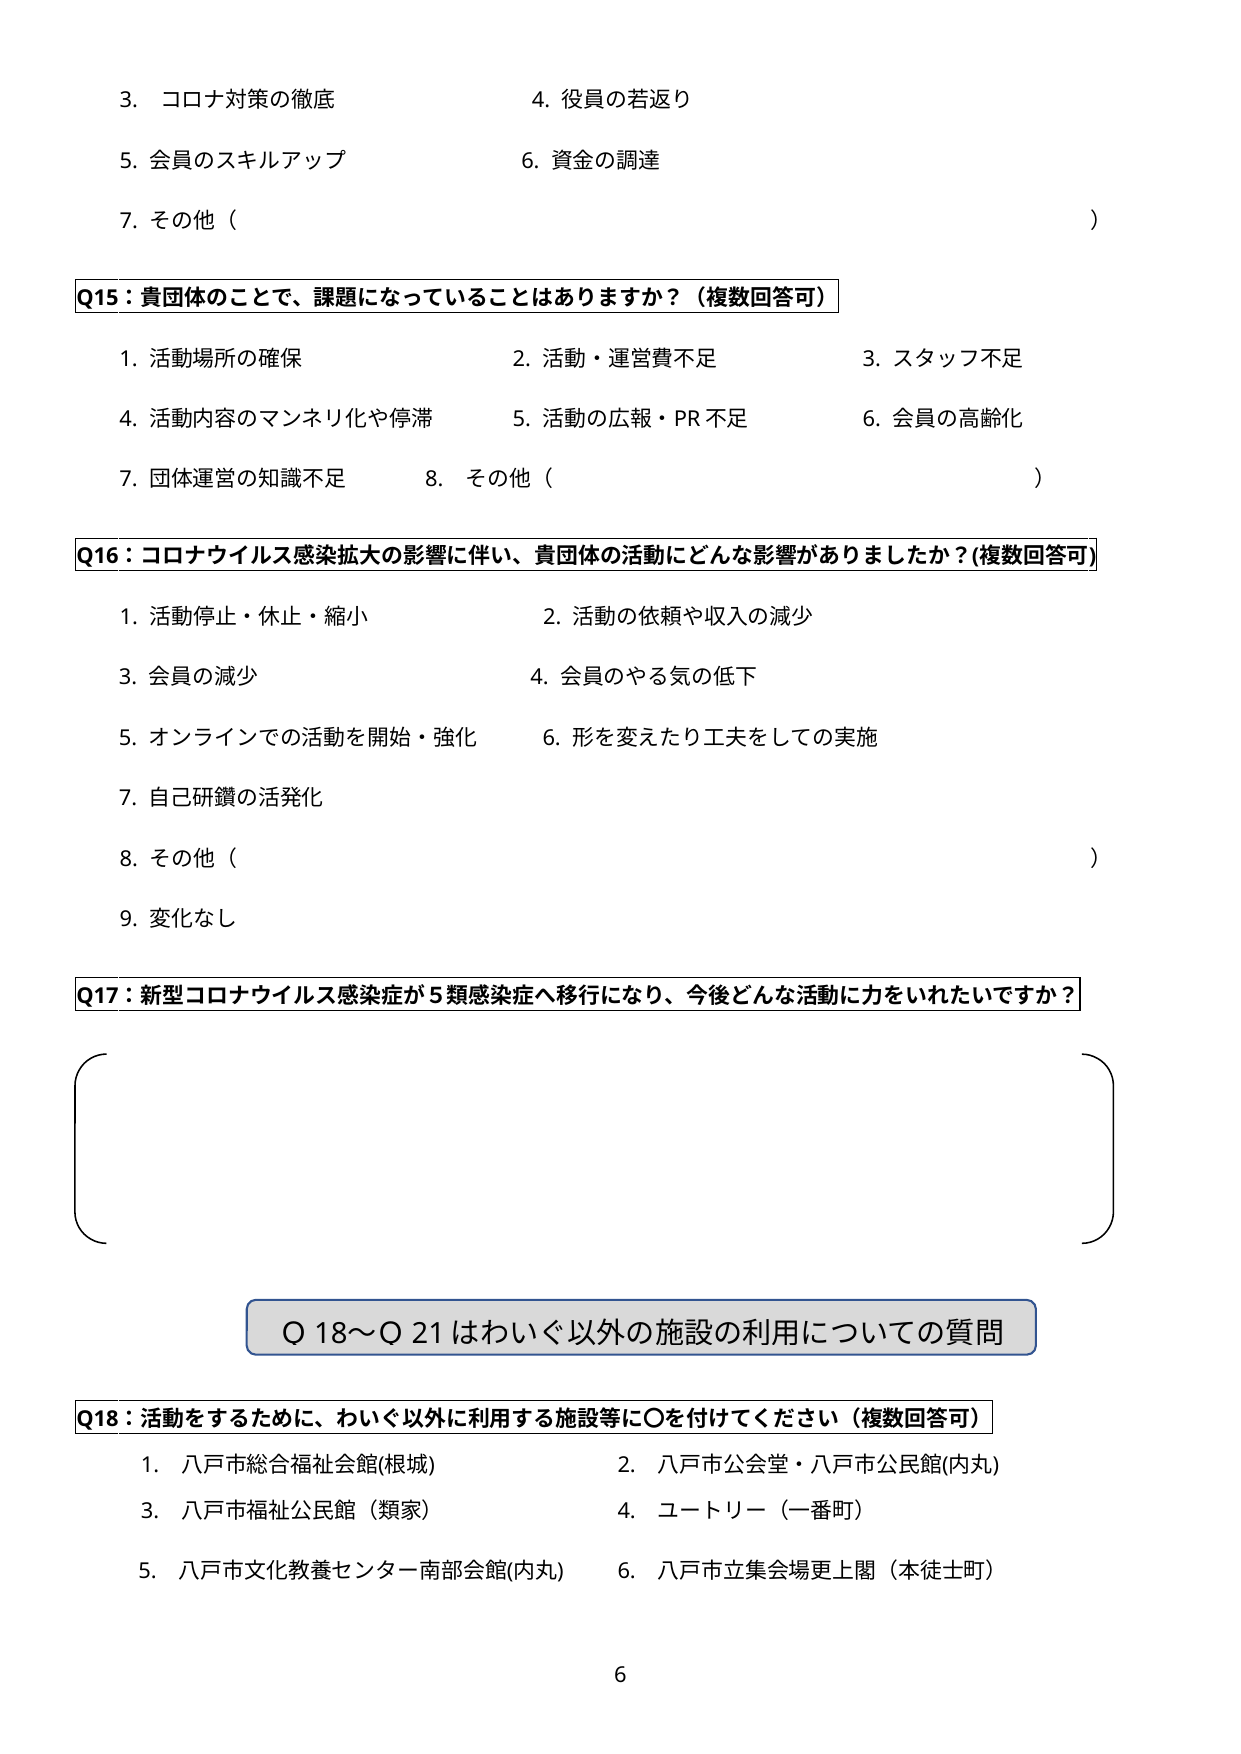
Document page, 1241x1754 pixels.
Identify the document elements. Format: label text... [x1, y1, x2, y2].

text 3. 八戸市福祉公民館（類家） 4. ユートリー（一番町） [75, 1479, 1165, 1539]
text 1. 活動場所の確保 2. 活動・運営費不足 3. スタッフ不足 [119, 326, 1165, 387]
text 3. 会員の減少 4. 会員のやる気の低下 [75, 645, 1165, 705]
text 7. 自己研鑽の活発化 [75, 766, 1165, 826]
list 1. 活動停止・休止・縮小 2. 活動の依頼や収入の減少 [119, 584, 1165, 645]
list 7. その他（ ） [119, 189, 1165, 249]
text 5. オンラインでの活動を開始・強化 6. 形を変えたり工夫をしての実施 [75, 705, 1165, 766]
list 5. 八戸市文化教養センター南部会館(内丸) 6. 八戸市立集会場更上閣（本徒士町） [127, 1539, 1165, 1600]
list 8. その他（ ） [119, 826, 1165, 887]
text 7. 団体運営の知識不足 8. その他（ ） [119, 447, 1165, 507]
list 5. 会員のスキルアップ 6. 資金の調達 [119, 128, 1165, 189]
text Q15：貴団体のことで、課題になっていることはありますか？（複数回答可） [75, 266, 1165, 326]
text Q18：活動をするために、わいぐ以外に利用する施設等に〇を付けてください（複数回答可） [75, 1387, 1165, 1447]
list 3. コロナ対策の徹底 4. 役員の若返り [119, 68, 1165, 128]
text Q17：新型コロナウイルス感染症が５類感染症へ移行になり、今後どんな活動に力をいれたいですか？ [75, 964, 1165, 1024]
text Q16：コロナウイルス感染拡大の影響に伴い、貴団体の活動にどんな影響がありましたか？(複数回答可) [75, 524, 1165, 584]
list 9. 変化なし [119, 887, 1165, 947]
text 4. 活動内容のマンネリ化や停滞 5. 活動の広報・PR不足 6. 会員の高齢化 [119, 387, 1165, 447]
text 1. 八戸市総合福祉会館(根城) 2. 八戸市公会堂・八戸市公民館(内丸) [75, 1447, 1165, 1479]
